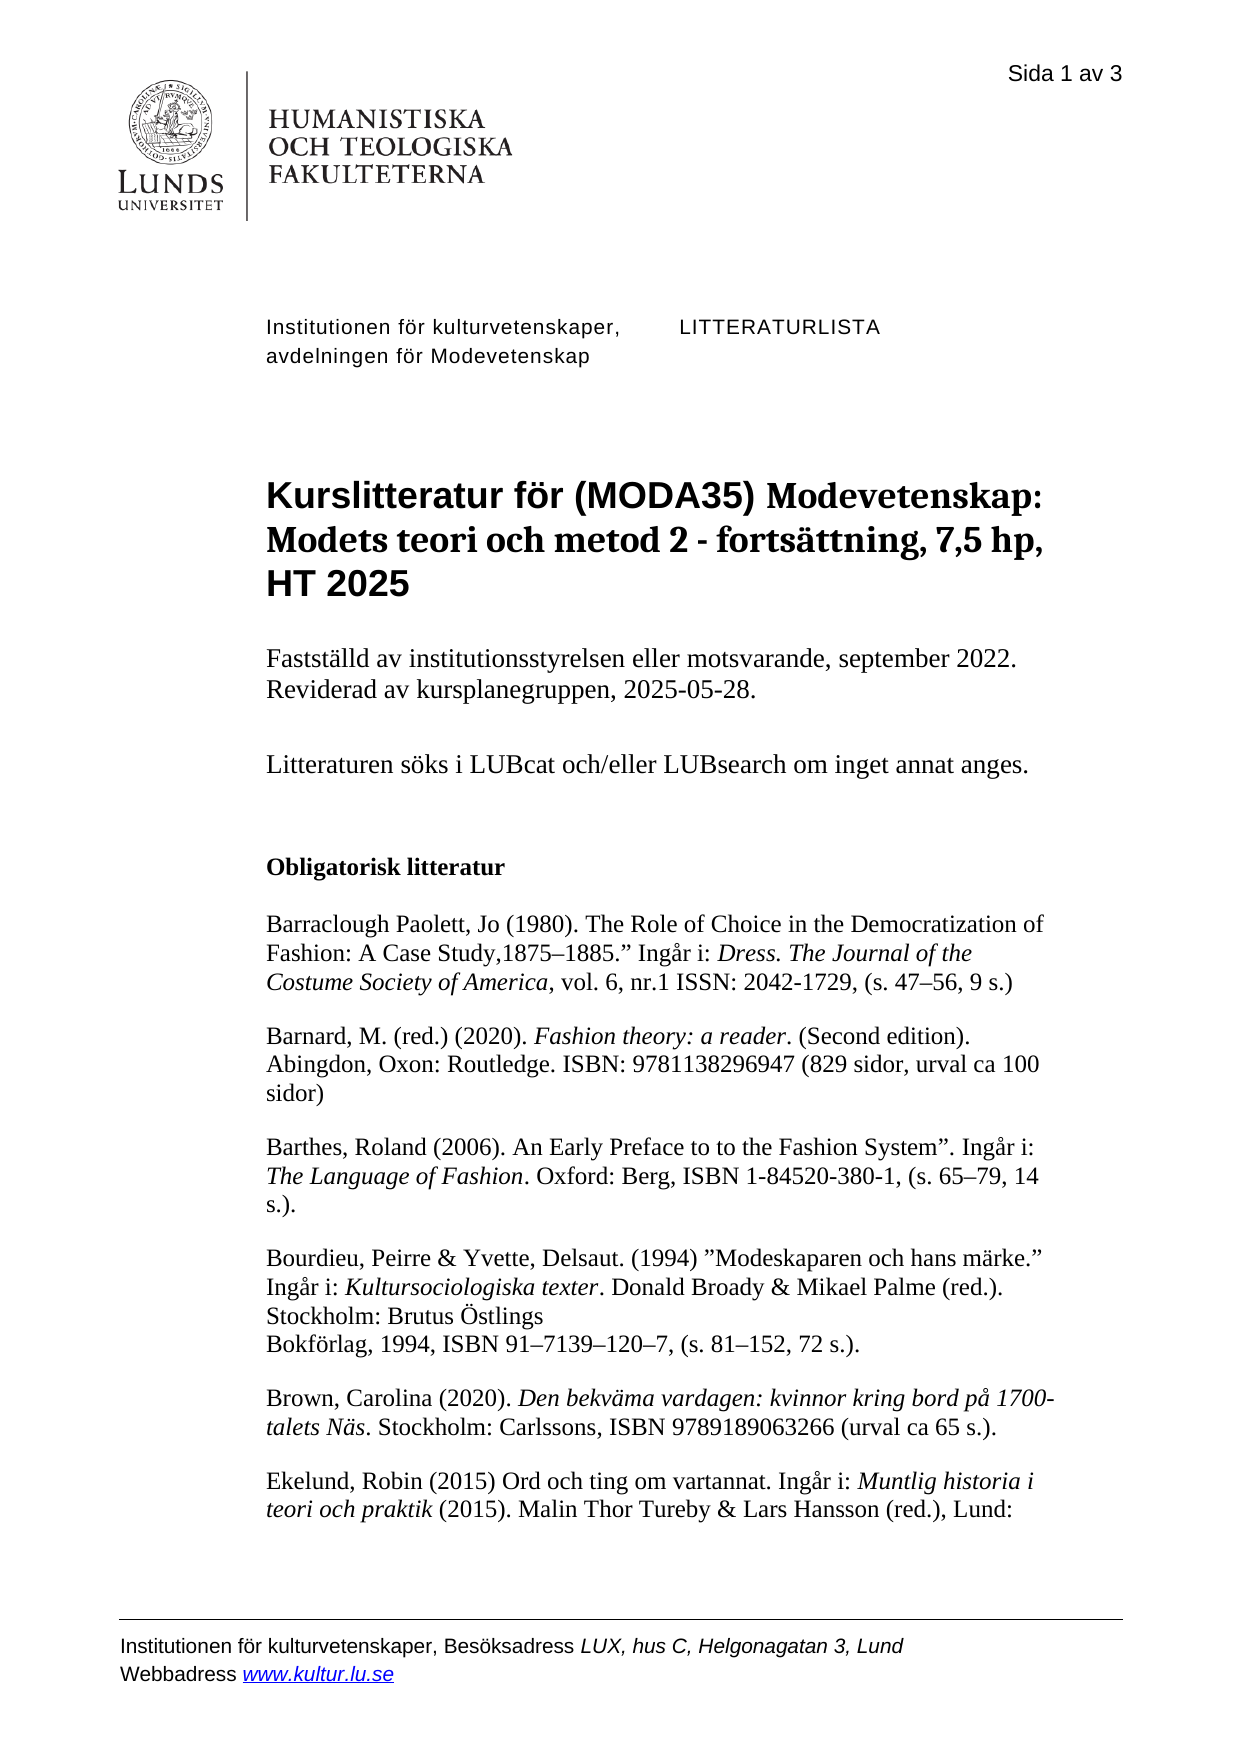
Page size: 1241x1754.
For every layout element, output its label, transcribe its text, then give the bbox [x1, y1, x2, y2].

text Barthes, Roland (2006). An Early Preface to to the Fashion System”. Ingår i: The Language of Fashion. Oxford: Berg, ISBN 1-84520-380-1, (s. 65–79, 14 s.). [266, 1132, 1063, 1218]
text Bourdieu, Peirre & Yvette, Delsaut. (1994) ”Modeskaparen och hans märke.” Ingår i: Kultursociologiska texter. Donald Broady & Mikael Palme (red.). Stockholm: Brutus Östlings Bokförlag, 1994, ISBN 91–7139–120–7, (s. 81–152, 72 s.). [266, 1243, 1063, 1358]
subtitle Fastställd av institutionsstyrelsen eller motsvarande, september 2022. Reviderad av kursplanegruppen, 2025-05-28. [266, 642, 1063, 704]
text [266, 1466, 1063, 1523]
text Barraclough Paolett, Jo (1980). The Role of Choice in the Democratization of Fashion: A Case Study,1875–1885.” Ingår i: Dress. The Journal of the Costume Society of America, vol. 6, nr.1 ISSN: 2042-1729, (s. 47–56, 9 s.) [266, 909, 1063, 996]
text Barnard, M. (red.) (2020). Fashion theory: a reader. (Second edition). Abingdon, Oxon: Routledge. ISBN: 9781138296947 (829 sidor, urval ca 100 sidor) [266, 1021, 1063, 1107]
text Litteraturen söks i LUBcat och/eller LUBsearch om inget annat anges. [266, 748, 1063, 779]
text LITTERATURLISTA [679, 311, 1063, 340]
text Institutionen för kulturvetenskaper, avdelningen för Modevetenskap [266, 311, 649, 369]
subtitle Kurslitteratur för (MODA35) Modevetenskap: Modets teori och metod 2 - fortsättning, 7,5 hp, HT 2025 [266, 474, 1063, 604]
text Obligatorisk litteratur [266, 852, 1063, 880]
text Brown, Carolina (2020). Den bekväma vardagen: kvinnor kring bord på 1700-talets Näs. Stockholm: Carlssons, ISBN 9789189063266 (urval ca 65 s.). [266, 1383, 1063, 1441]
